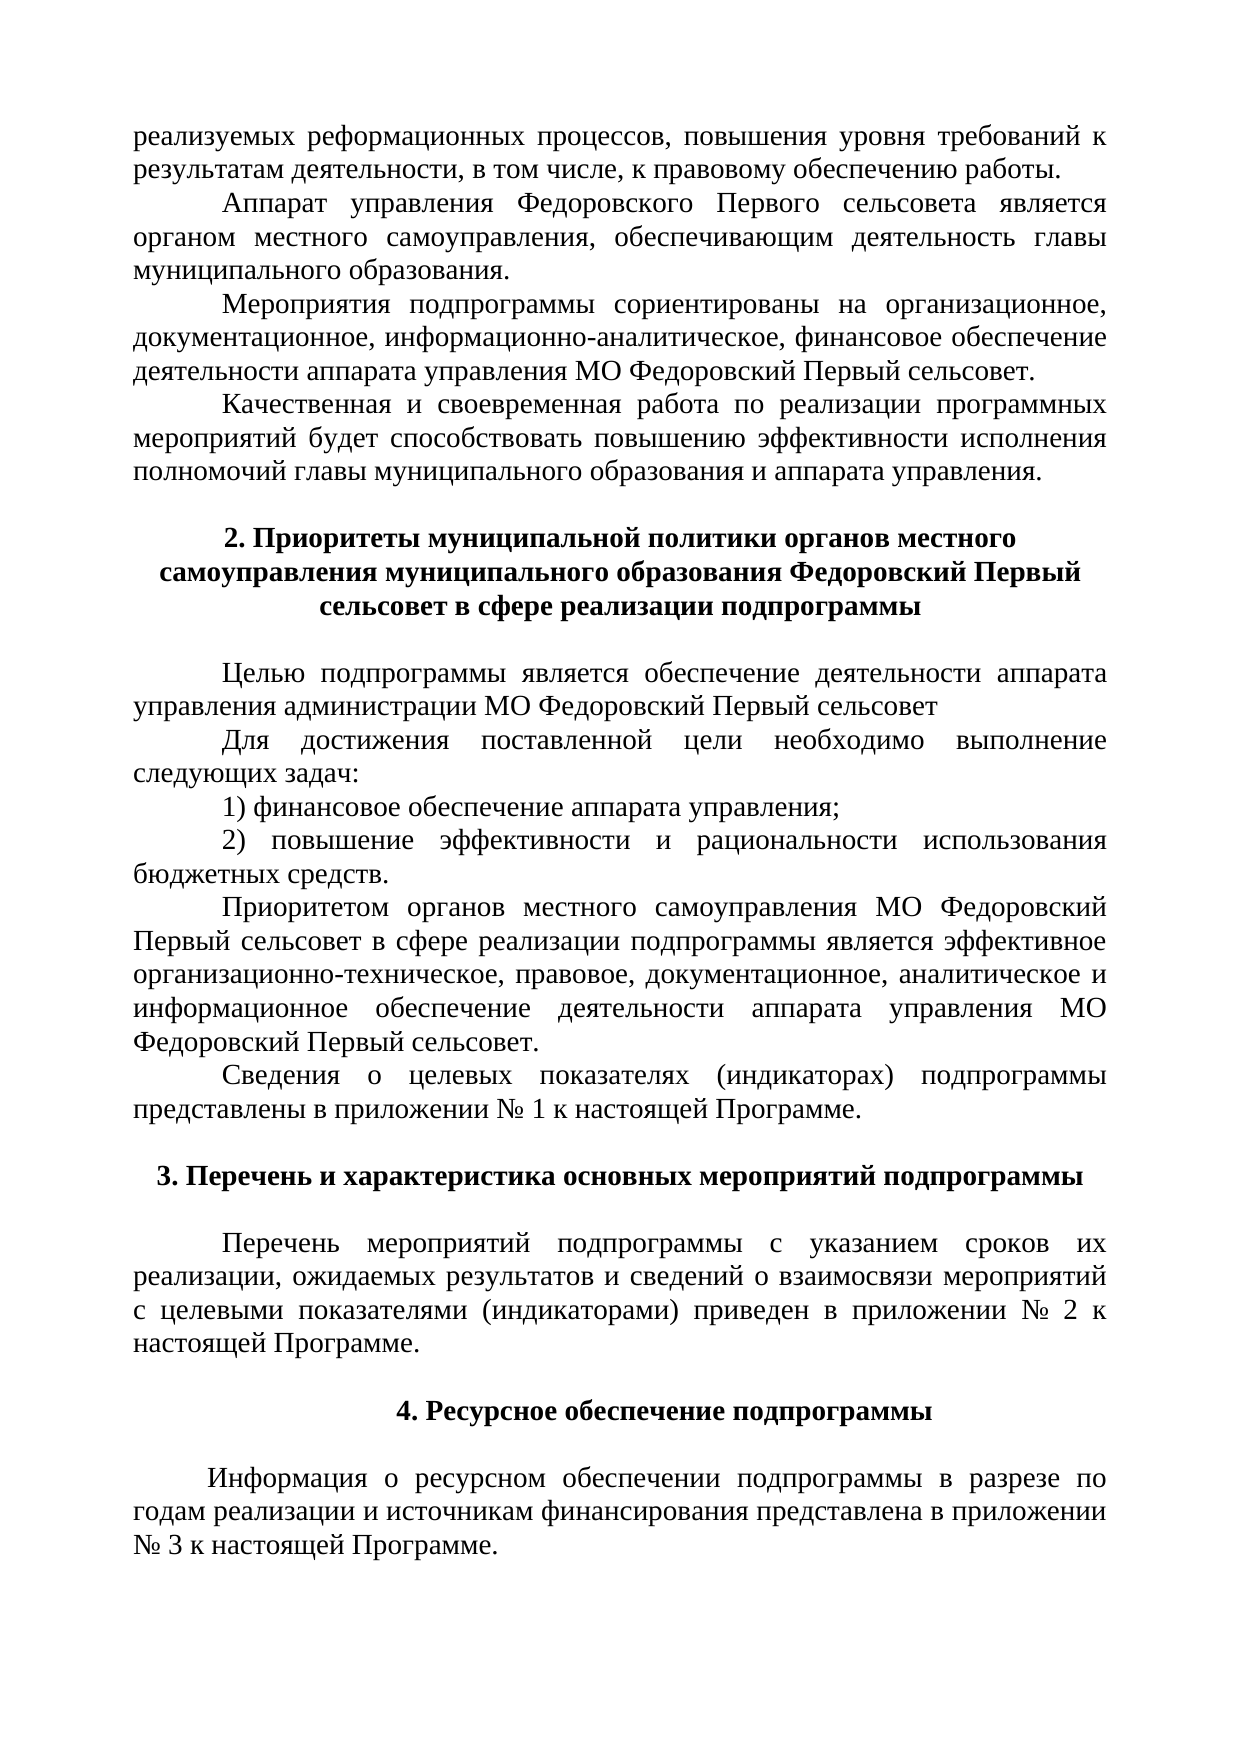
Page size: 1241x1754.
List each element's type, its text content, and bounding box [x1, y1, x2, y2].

text 2) повышение эффективности и рациональности использования бюджетных средств. [133, 822, 1107, 889]
text Сведения о целевых показателях (индикаторах) подпрограммы представлены в приложении № 1 к настоящей Программе. [133, 1057, 1107, 1124]
text 3. Перечень и характеристика основных мероприятий подпрограммы [133, 1158, 1107, 1191]
text Для достижения поставленной цели необходимо выполнение следующих задач: [133, 722, 1107, 789]
text Мероприятия подпрограммы сориентированы на организационное, документационное, информационно-аналитическое, финансовое обеспечение деятельности аппарата управления МО Федоровский Первый сельсовет. [133, 286, 1107, 386]
text Информация о ресурсном обеспечении подпрограммы в разрезе по годам реализации и источникам финансирования представлена в приложении № 3 к настоящей Программе. [133, 1460, 1107, 1560]
text Качественная и своевременная работа по реализации программных мероприятий будет способствовать повышению эффективности исполнения полномочий главы муниципального образования и аппарата управления. [133, 386, 1107, 487]
text Приоритетом органов местного самоуправления МО Федоровский Первый сельсовет в сфере реализации подпрограммы является эффективное организационно-техническое, правовое, документационное, аналитическое и информационное обеспечение деятельности аппарата управления МО Федоровский Первый сельсовет. [133, 889, 1107, 1057]
text Аппарат управления Федоровского Первого сельсовета является органом местного самоуправления, обеспечивающим деятельность главы муниципального образования. [133, 185, 1107, 286]
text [133, 118, 1107, 185]
text Целью подпрограммы является обеспечение деятельности аппарата управления администрации МО Федоровский Первый сельсовет [133, 655, 1107, 722]
text 1) финансовое обеспечение аппарата управления; [133, 789, 1107, 822]
text Перечень мероприятий подпрограммы с указанием сроков их реализации, ожидаемых результатов и сведений о взаимосвязи мероприятий с целевыми показателями (индикаторами) приведен в приложении № 2 к настоящей Программе. [133, 1225, 1107, 1359]
text 2. Приоритеты муниципальной политики органов местного самоуправления муниципального образования Федоровский Первый сельсовет в сфере реализации подпрограммы [133, 521, 1107, 621]
text 4. Ресурсное обеспечение подпрограммы [133, 1393, 1107, 1426]
